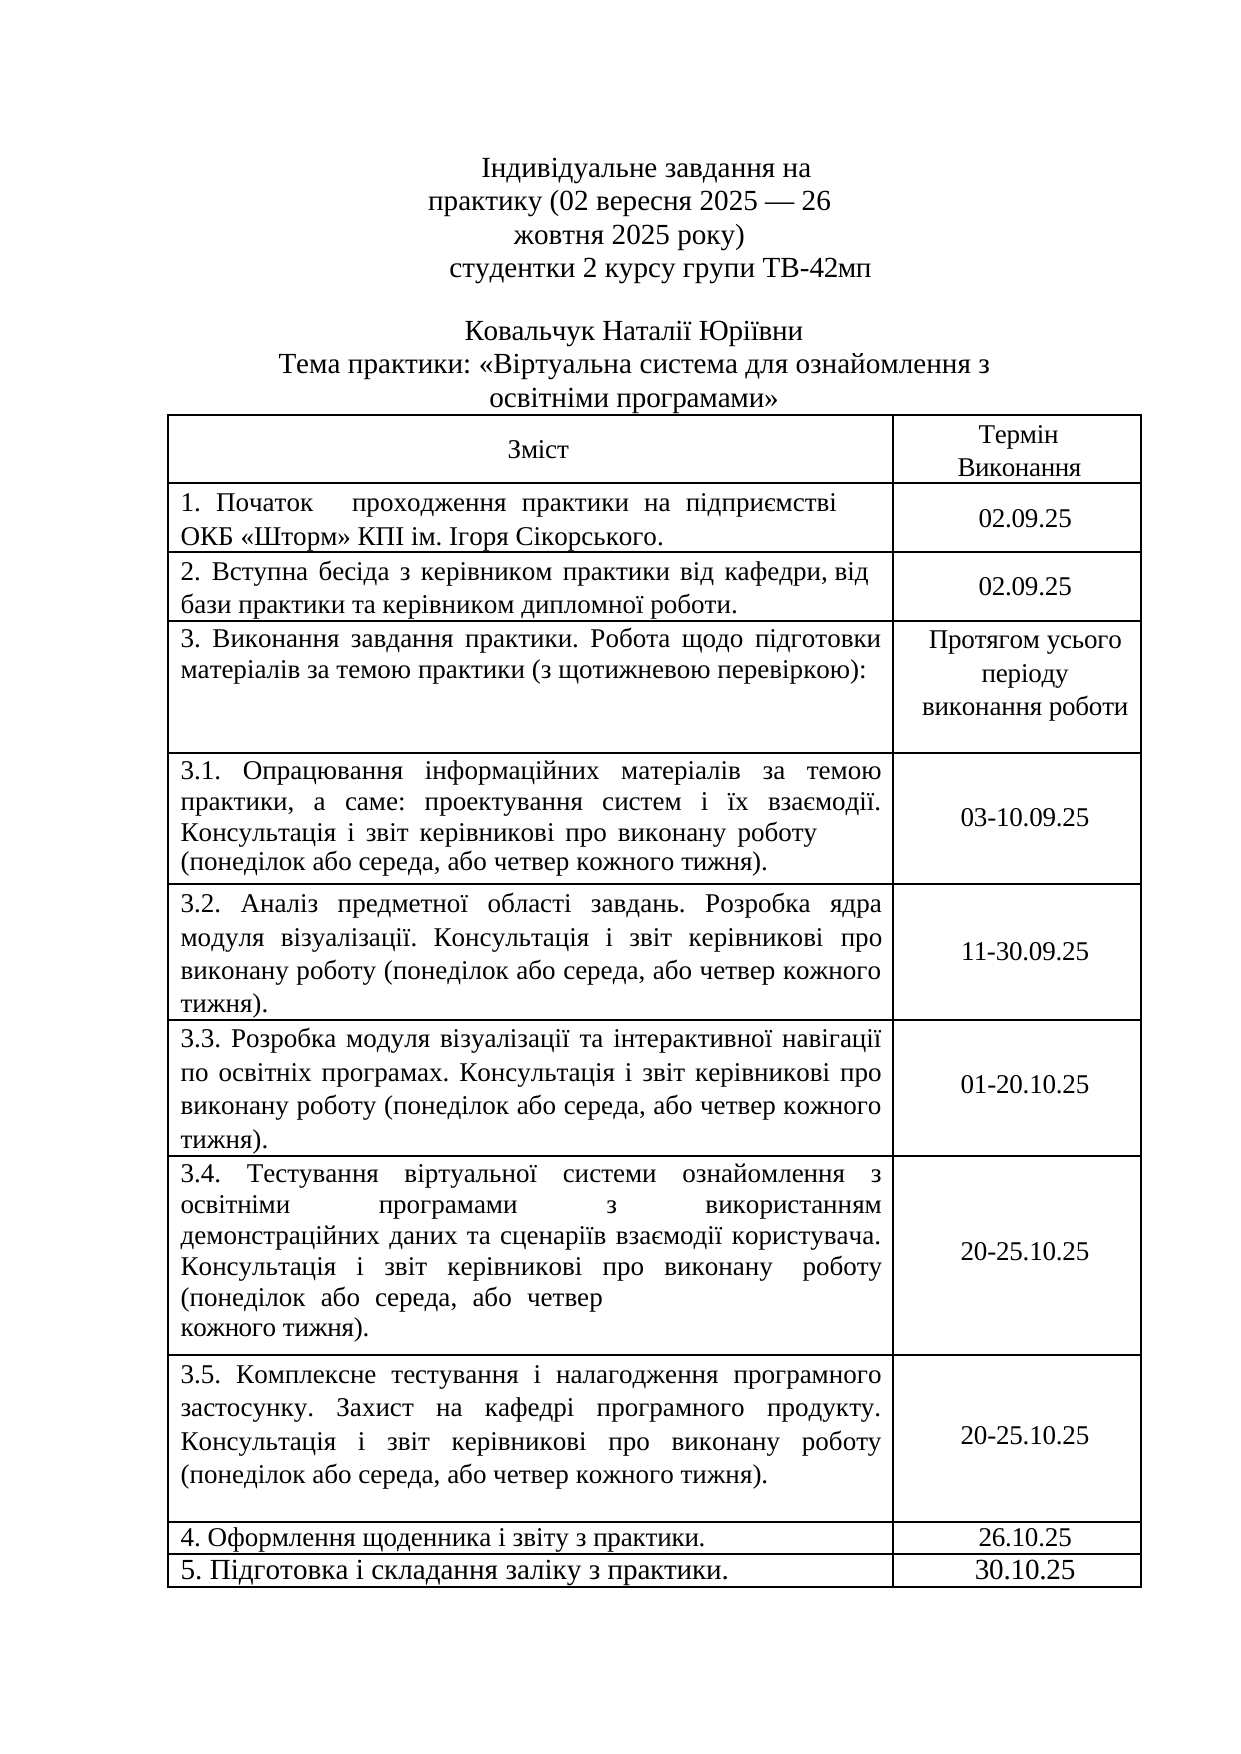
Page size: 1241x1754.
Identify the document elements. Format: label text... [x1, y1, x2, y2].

table_cell 3.1. Опрацювання інформаційних матеріалів за темою практики, а саме: проектування систем і їх взаємодії. Консультація і звіт керівникові про виконану роботу (понеділок або середа, або четвер кожного тижня). [169, 754, 892, 883]
table_cell 02.09.25 [894, 553, 1140, 620]
table_cell 02.09.25 [894, 484, 1140, 551]
table_cell 26.10.25 [894, 1523, 1140, 1553]
table_cell 11-30.09.25 [894, 885, 1140, 1018]
table_cell 3.5. Комплексне тестування і налагодження програмного застосунку. Захист на кафедрі програмного продукту. Консультація і звіт керівникові про виконану роботу (понеділок або середа, або четвер кожного тижня). [169, 1356, 892, 1521]
table_cell 3.3. Розробка модуля візуалізації та інтерактивної навігації по освітніх програмах. Консультація і звіт керівникові про виконану роботу (понеділок або середа, або четвер кожного тижня). [169, 1021, 892, 1155]
table_cell 3. Виконання завдання практики. Робота щодо підготовки матеріалів за темою практики (з щотижневою перевіркою): [169, 622, 892, 752]
text Тема практики: «Віртуальна система для ознайомлення з освітніми програмами» [223, 346, 1044, 413]
table_cell 03-10.09.25 [894, 754, 1140, 883]
table_cell 01-20.10.25 [894, 1021, 1140, 1155]
table_cell Протягом усього періоду виконання роботи [894, 622, 1140, 752]
table_cell 5. Підготовка і складання заліку з практики. [169, 1555, 892, 1586]
text Індивідуальне завдання на практику (02 вересня 2025 — 26 жовтня 2025 року) [393, 150, 865, 251]
text Ковальчук Наталії Юріївни [223, 313, 1044, 346]
table_cell 30.10.25 [894, 1555, 1140, 1586]
table_header Термін Виконання [894, 416, 1140, 482]
table_cell 4. Оформлення щоденника і звіту з практики. [169, 1523, 892, 1553]
table_cell 2. Вступна бесіда з керівником практики від кафедри, від бази практики та керівником дипломної роботи. [169, 553, 892, 620]
table_header Зміст [169, 416, 892, 482]
table_cell 1. Початок проходження практики на підприємстві ОКБ «Шторм» КПІ ім. Ігоря Сікорського. [169, 484, 892, 551]
table_cell 3.2. Аналіз предметної області завдань. Розробка ядра модуля візуалізації. Консультація і звіт керівникові про виконану роботу (понеділок або середа, або четвер кожного тижня). [169, 885, 892, 1018]
table_cell 3.4. Тестування віртуальної системи ознайомлення з освітніми програмами з використанням демонстраційних даних та сценаріїв взаємодії користувача. Консультація і звіт керівникові про виконану роботу (понеділок або середа, або четвер кожного тижня). [169, 1157, 892, 1354]
table_cell 20-25.10.25 [894, 1157, 1140, 1354]
text студентки 2 курсу групи ТВ-42мп [449, 251, 1090, 284]
table_cell 20-25.10.25 [894, 1356, 1140, 1521]
